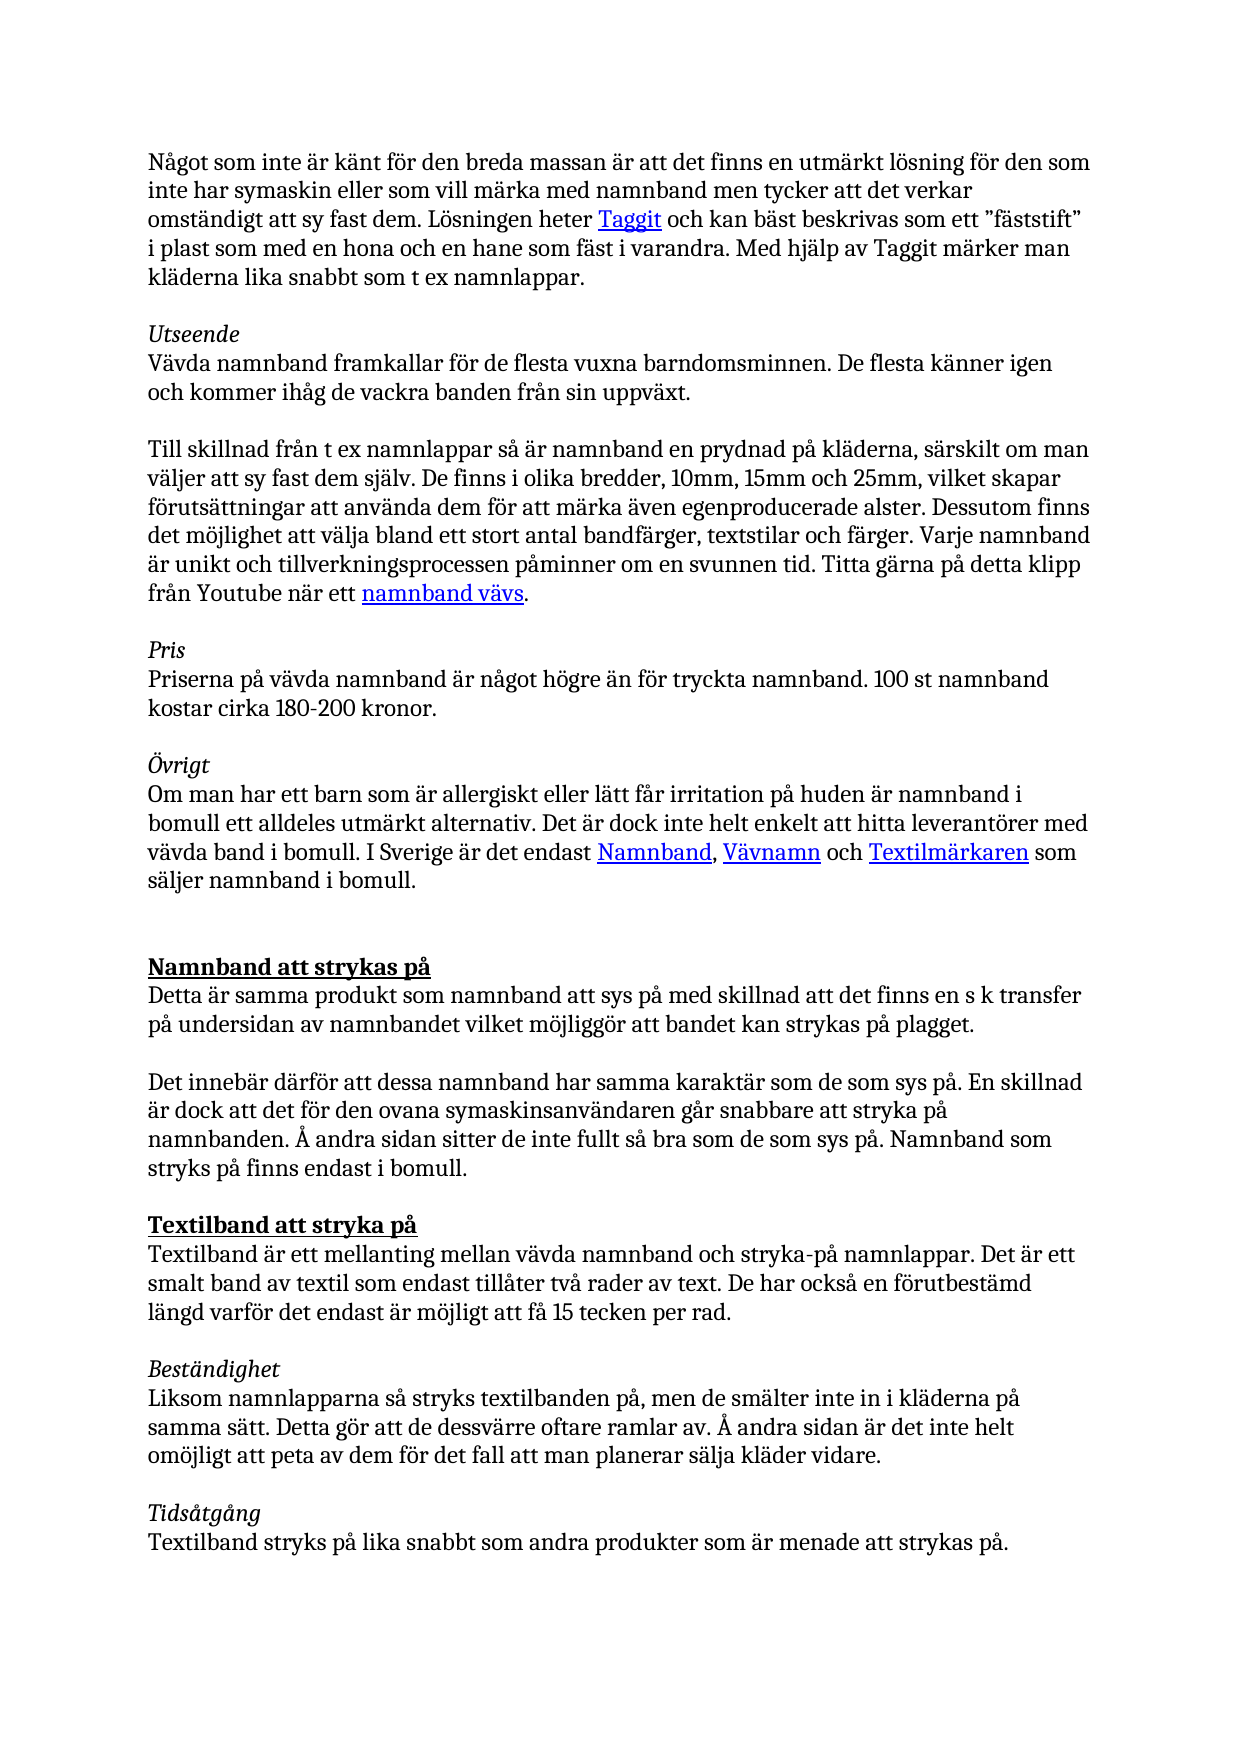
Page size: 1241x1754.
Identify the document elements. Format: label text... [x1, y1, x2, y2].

text Namnband att strykas på [148, 953, 1093, 981]
text Liksom namnlapparna så stryks textilbanden på, men de smälter inte in i kläderna på samma sätt. Detta gör att de dessvärre oftare ramlar av. Å andra sidan är det inte helt omöjligt att peta av dem för det fall att man planerar sälja kläder vidare. [148, 1384, 1093, 1470]
text Något som inte är känt för den breda massan är att det finns en utmärkt lösning för den som inte har symaskin eller som vill märka med namnband men tycker att det verkar omständigt att sy fast dem. Lösningen heter Taggit och kan bäst beskrivas som ett ”fäststift” i plast som med en hona och en hane som fäst i varandra. Med hjälp av Taggit märker man kläderna lika snabbt som t ex namnlappar. [148, 148, 1093, 291]
text Tidsåtgång [148, 1499, 1093, 1528]
text Beständighet [148, 1355, 1093, 1384]
text Det innebär därför att dessa namnband har samma karaktär som de som sys på. En skillnad är dock att det för den ovana symaskinsanvändaren går snabbare att stryka på namnbanden. Å andra sidan sitter de inte fullt så bra som de som sys på. Namnband som stryks på finns endast i bomull. [148, 1068, 1093, 1183]
text Pris [148, 636, 1093, 665]
text Priserna på vävda namnband är något högre än för tryckta namnband. 100 st namnband kostar cirka 180-200 kronor. [148, 665, 1093, 723]
text Vävda namnband framkallar för de flesta vuxna barndomsminnen. De flesta känner igen och kommer ihåg de vackra banden från sin uppväxt. [148, 349, 1093, 406]
text Till skillnad från t ex namnlappar så är namnband en prydnad på kläderna, särskilt om man väljer att sy fast dem själv. De finns i olika bredder, 10mm, 15mm och 25mm, vilket skapar förutsättningar att använda dem för att märka även egenproducerade alster. Dessutom finns det möjlighet att välja bland ett stort antal bandfärger, textstilar och färger. Varje namnband är unikt och tillverkningsprocessen påminner om en svunnen tid. Titta gärna på detta klipp från Youtube när ett namnband vävs. [148, 435, 1093, 608]
text Textilband att stryka på [148, 1211, 1093, 1240]
text Detta är samma produkt som namnband att sys på med skillnad att det finns en s k transfer på undersidan av namnbandet vilket möjliggör att bandet kan strykas på plagget. [148, 981, 1093, 1039]
text Textilband stryks på lika snabbt som andra produkter som är menade att strykas på. [148, 1528, 1093, 1556]
text Utseende [148, 320, 1093, 349]
text Textilband är ett mellanting mellan vävda namnband och stryka-på namnlappar. Det är ett smalt band av textil som endast tillåter två rader av text. De har också en förutbestämd längd varför det endast är möjligt att få 15 tecken per rad. [148, 1240, 1093, 1326]
text Om man har ett barn som är allergiskt eller lätt får irritation på huden är namnband i bomull ett alldeles utmärkt alternativ. Det är dock inte helt enkelt att hitta leverantörer med vävda band i bomull. I Sverige är det endast Namnband, Vävnamn och Textilmärkaren som säljer namnband i bomull. [148, 780, 1093, 895]
text Övrigt [148, 751, 1093, 780]
